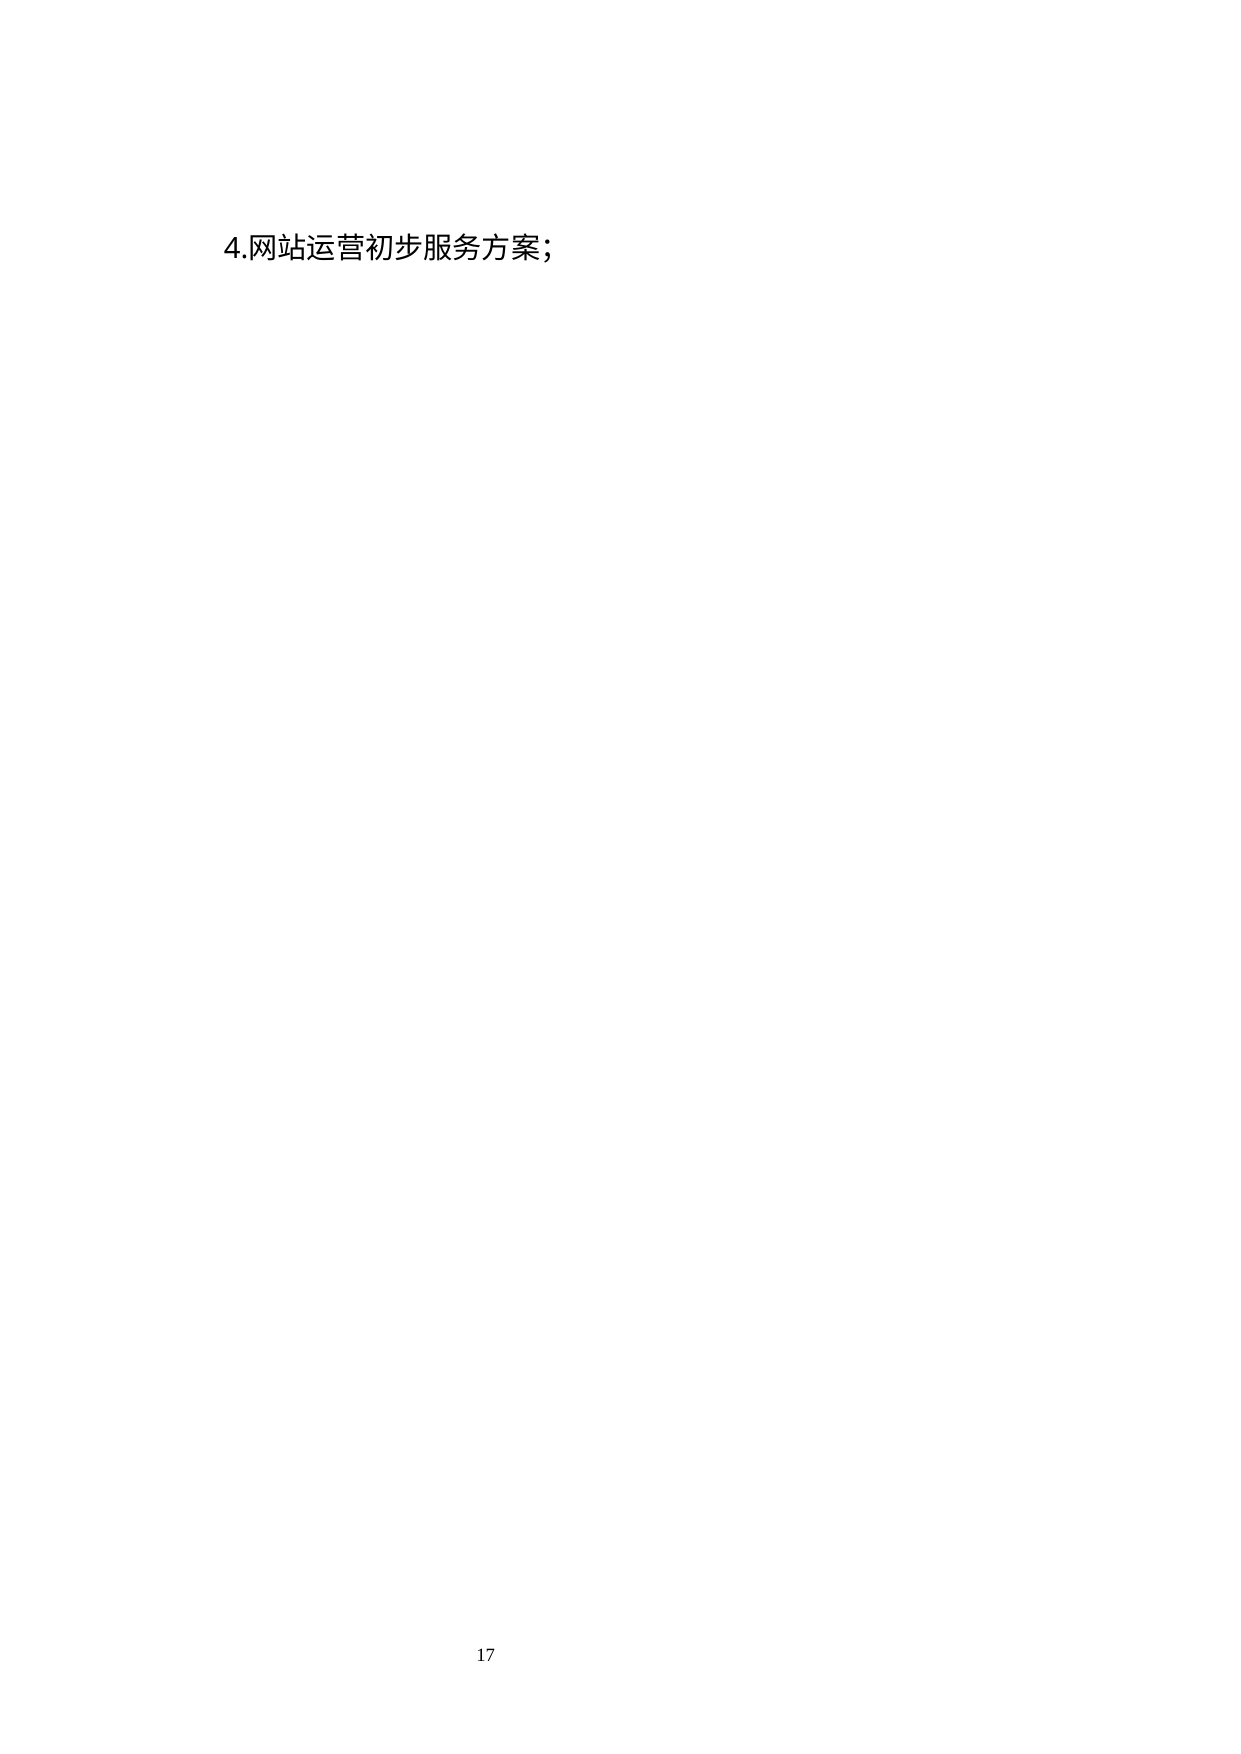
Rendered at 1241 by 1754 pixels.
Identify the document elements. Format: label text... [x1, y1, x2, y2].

text 4.网站运营初步服务方案； [165, 218, 1087, 268]
